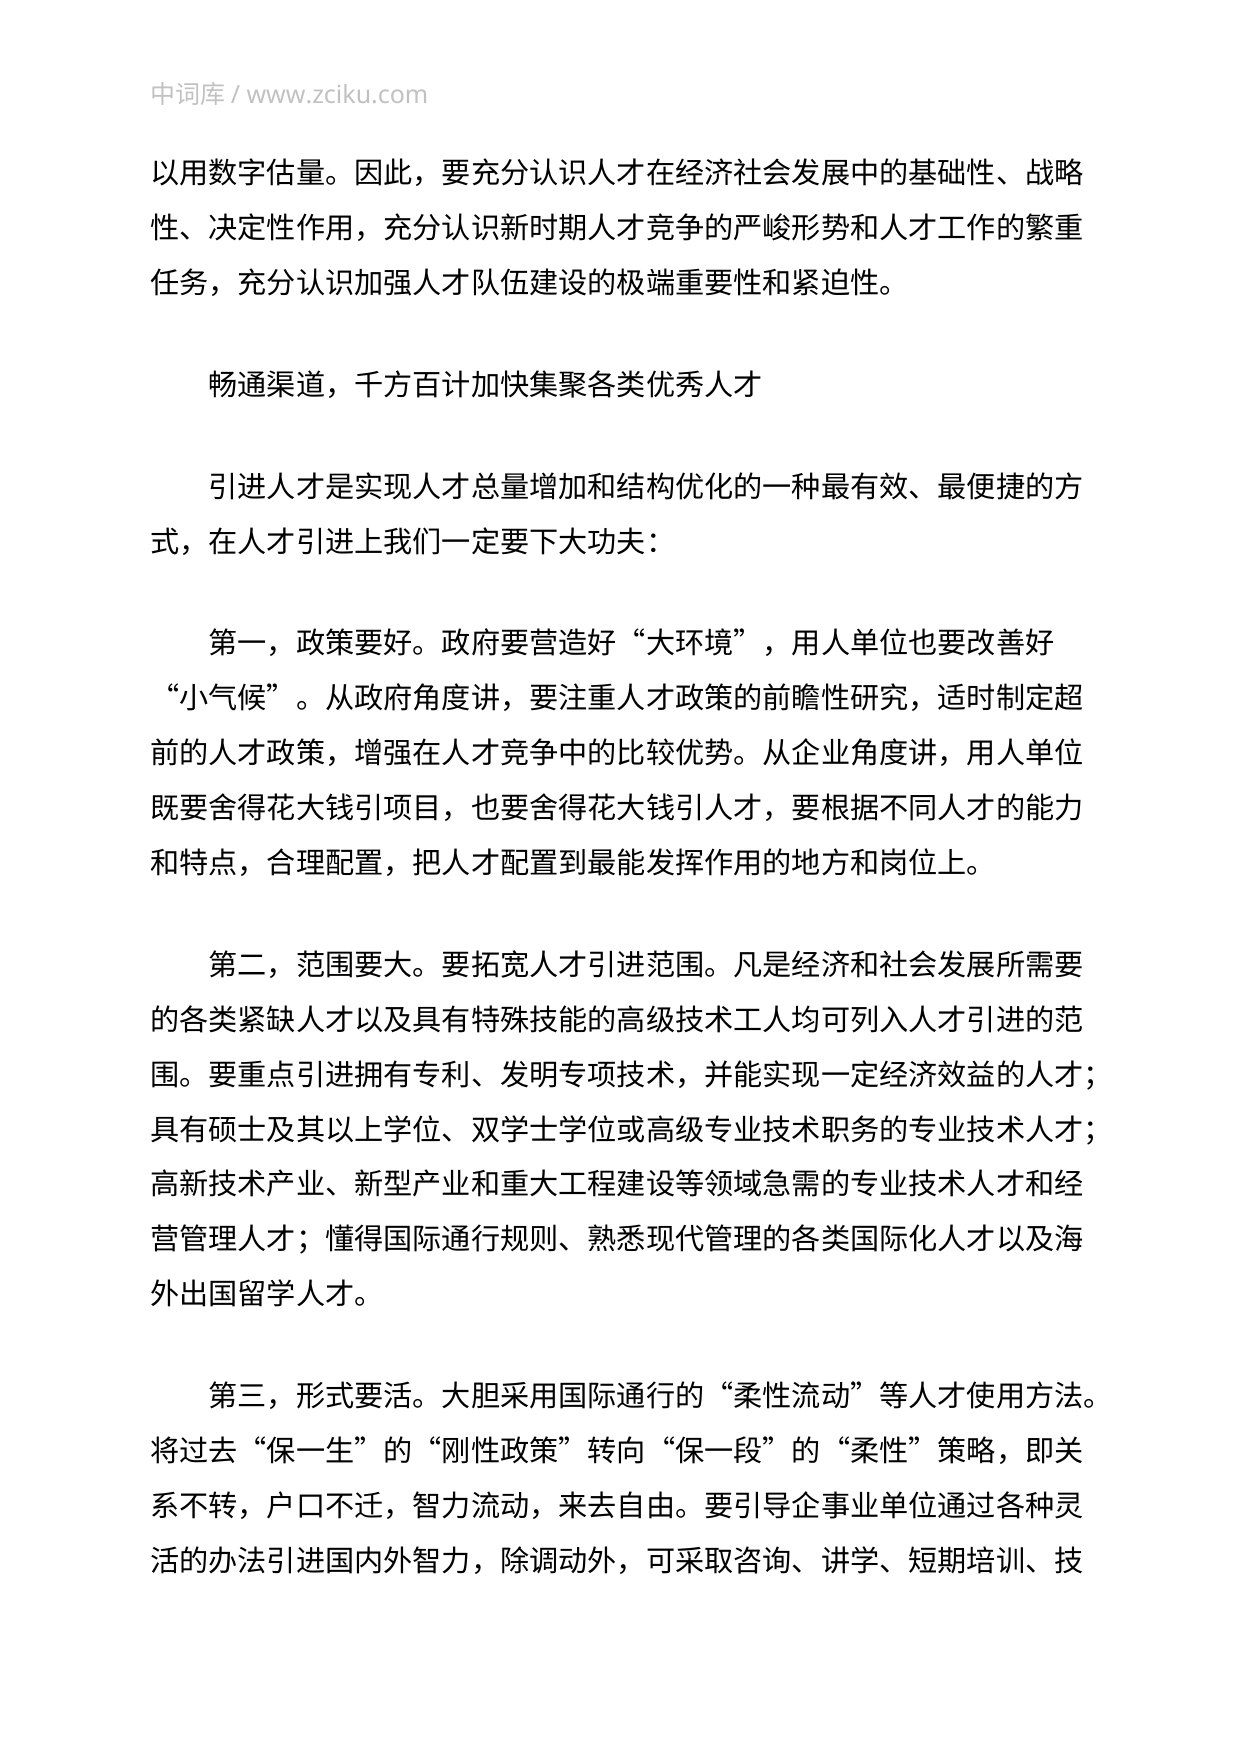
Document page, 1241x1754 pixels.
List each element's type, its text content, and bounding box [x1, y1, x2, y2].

text 第二，范围要大。要拓宽人才引进范围。凡是经济和社会发展所需要的各类紧缺人才以及具有特殊技能的高级技术工人均可列入人才引进的范围。要重点引进拥有专利、发明专项技术，并能实现一定经济效益的人才；具有硕士及其以上学位、双学士学位或高级专业技术职务的专业技术人才；高新技术产业、新型产业和重大工程建设等领域急需的专业技术人才和经营管理人才；懂得国际通行规则、熟悉现代管理的各类国际化人才以及海外出国留学人才。 [150, 941, 1090, 1313]
text 第一，政策要好。政府要营造好“大环境”，用人单位也要改善好“小气候”。从政府角度讲，要注重人才政策的前瞻性研究，适时制定超前的人才政策，增强在人才竞争中的比较优势。从企业角度讲，用人单位既要舍得花大钱引项目，也要舍得花大钱引人才，要根据不同人才的能力和特点，合理配置，把人才配置到最能发挥作用的地方和岗位上。 [150, 620, 1090, 882]
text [150, 1372, 1090, 1579]
text 引进人才是实现人才总量增加和结构优化的一种最有效、最便捷的方式，在人才引进上我们一定要下大功夫： [150, 463, 1090, 561]
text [150, 150, 1090, 302]
text 畅通渠道，千方百计加快集聚各类优秀人才 [150, 362, 1090, 404]
